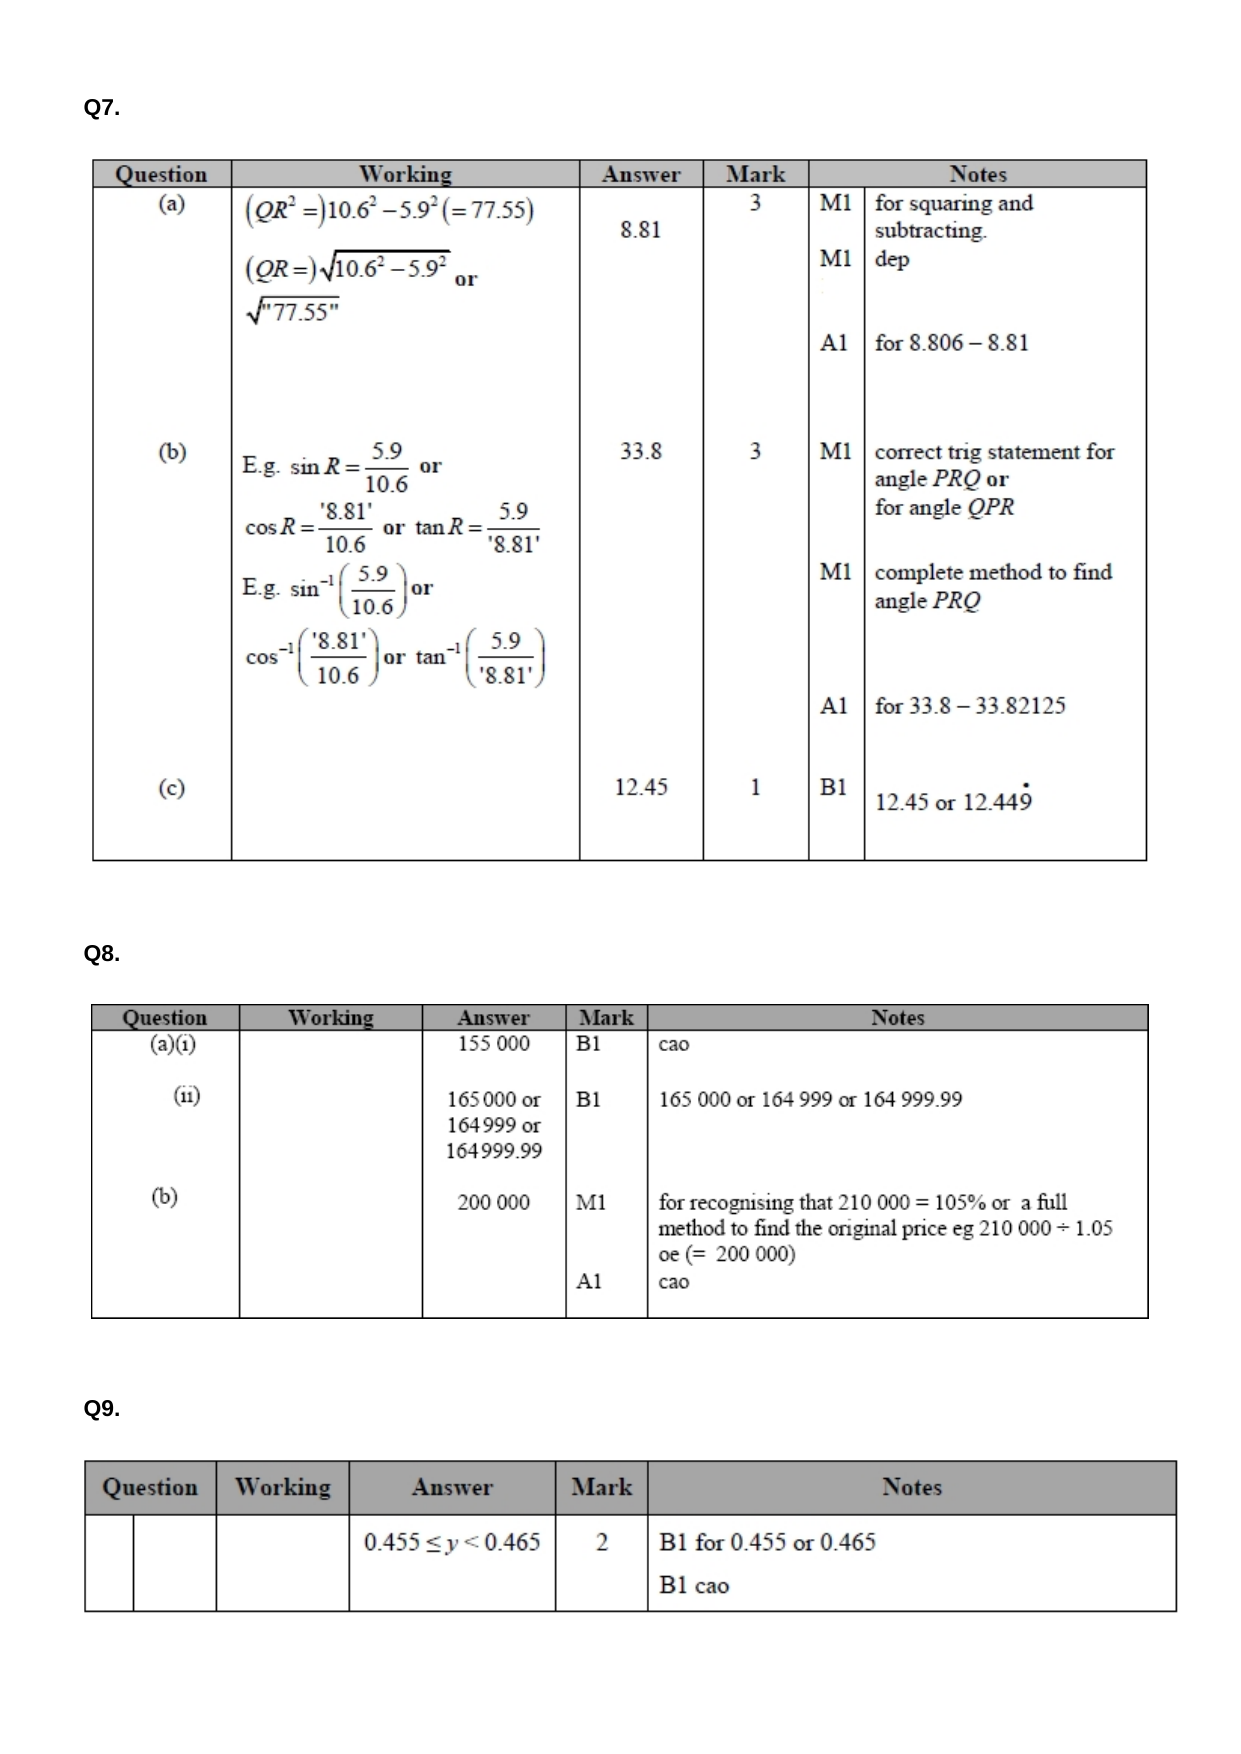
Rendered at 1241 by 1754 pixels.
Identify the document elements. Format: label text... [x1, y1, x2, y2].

picture [91, 1004, 1149, 1319]
text Q9. [83, 1394, 1157, 1447]
text Q8. [83, 939, 1157, 992]
picture [83, 1459, 1179, 1614]
text Q7. [83, 94, 1157, 146]
picture [91, 158, 1149, 863]
